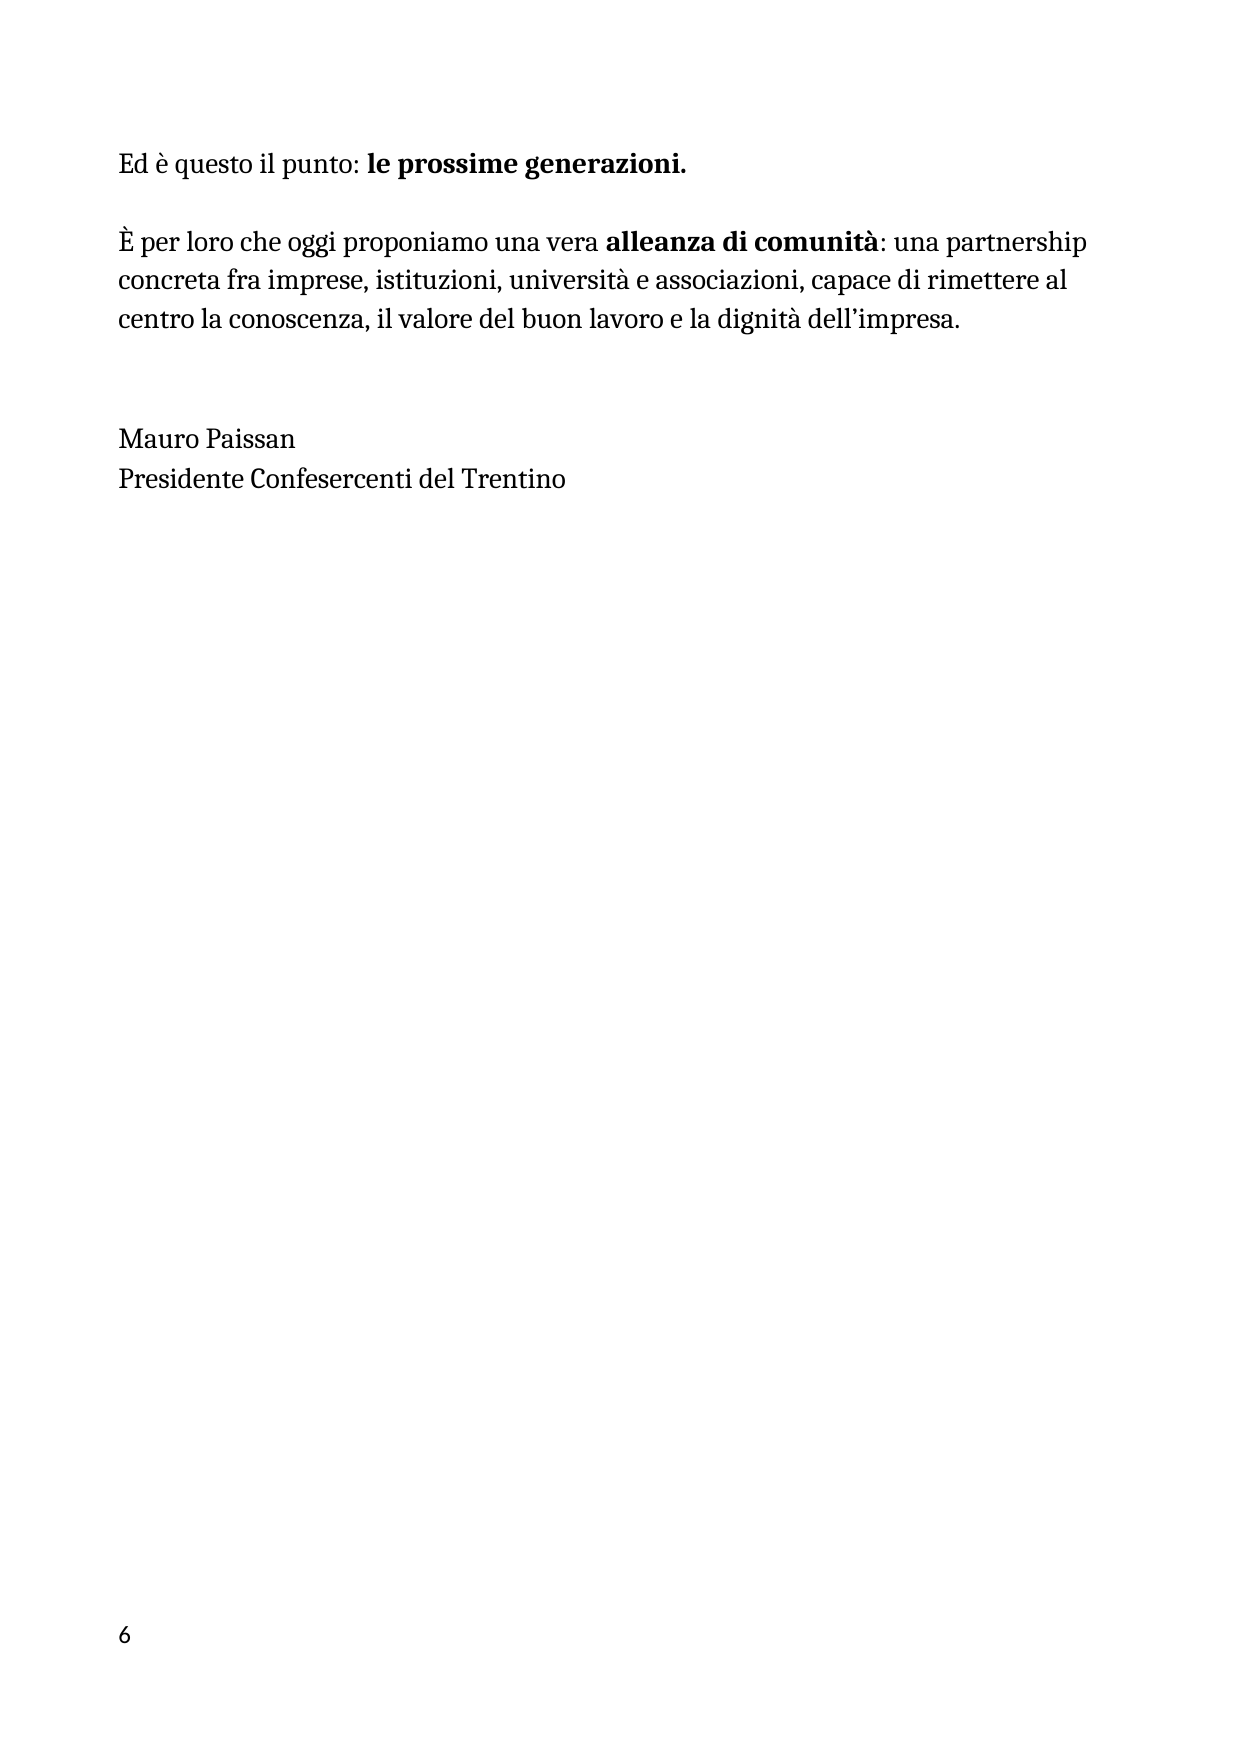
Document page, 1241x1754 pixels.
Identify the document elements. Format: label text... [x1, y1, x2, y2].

text È per loro che oggi proponiamo una vera alleanza di comunità: una partnership concreta fra imprese, istituzioni, università e associazioni, capace di rimettere al centro la conoscenza, il valore del buon lavoro e la dignità dell’impresa. [118, 225, 1137, 335]
text Mauro Paissan Presidente Confesercenti del Trentino [118, 417, 1137, 496]
text Ed è questo il punto: le prossime generazioni. [118, 148, 1137, 181]
